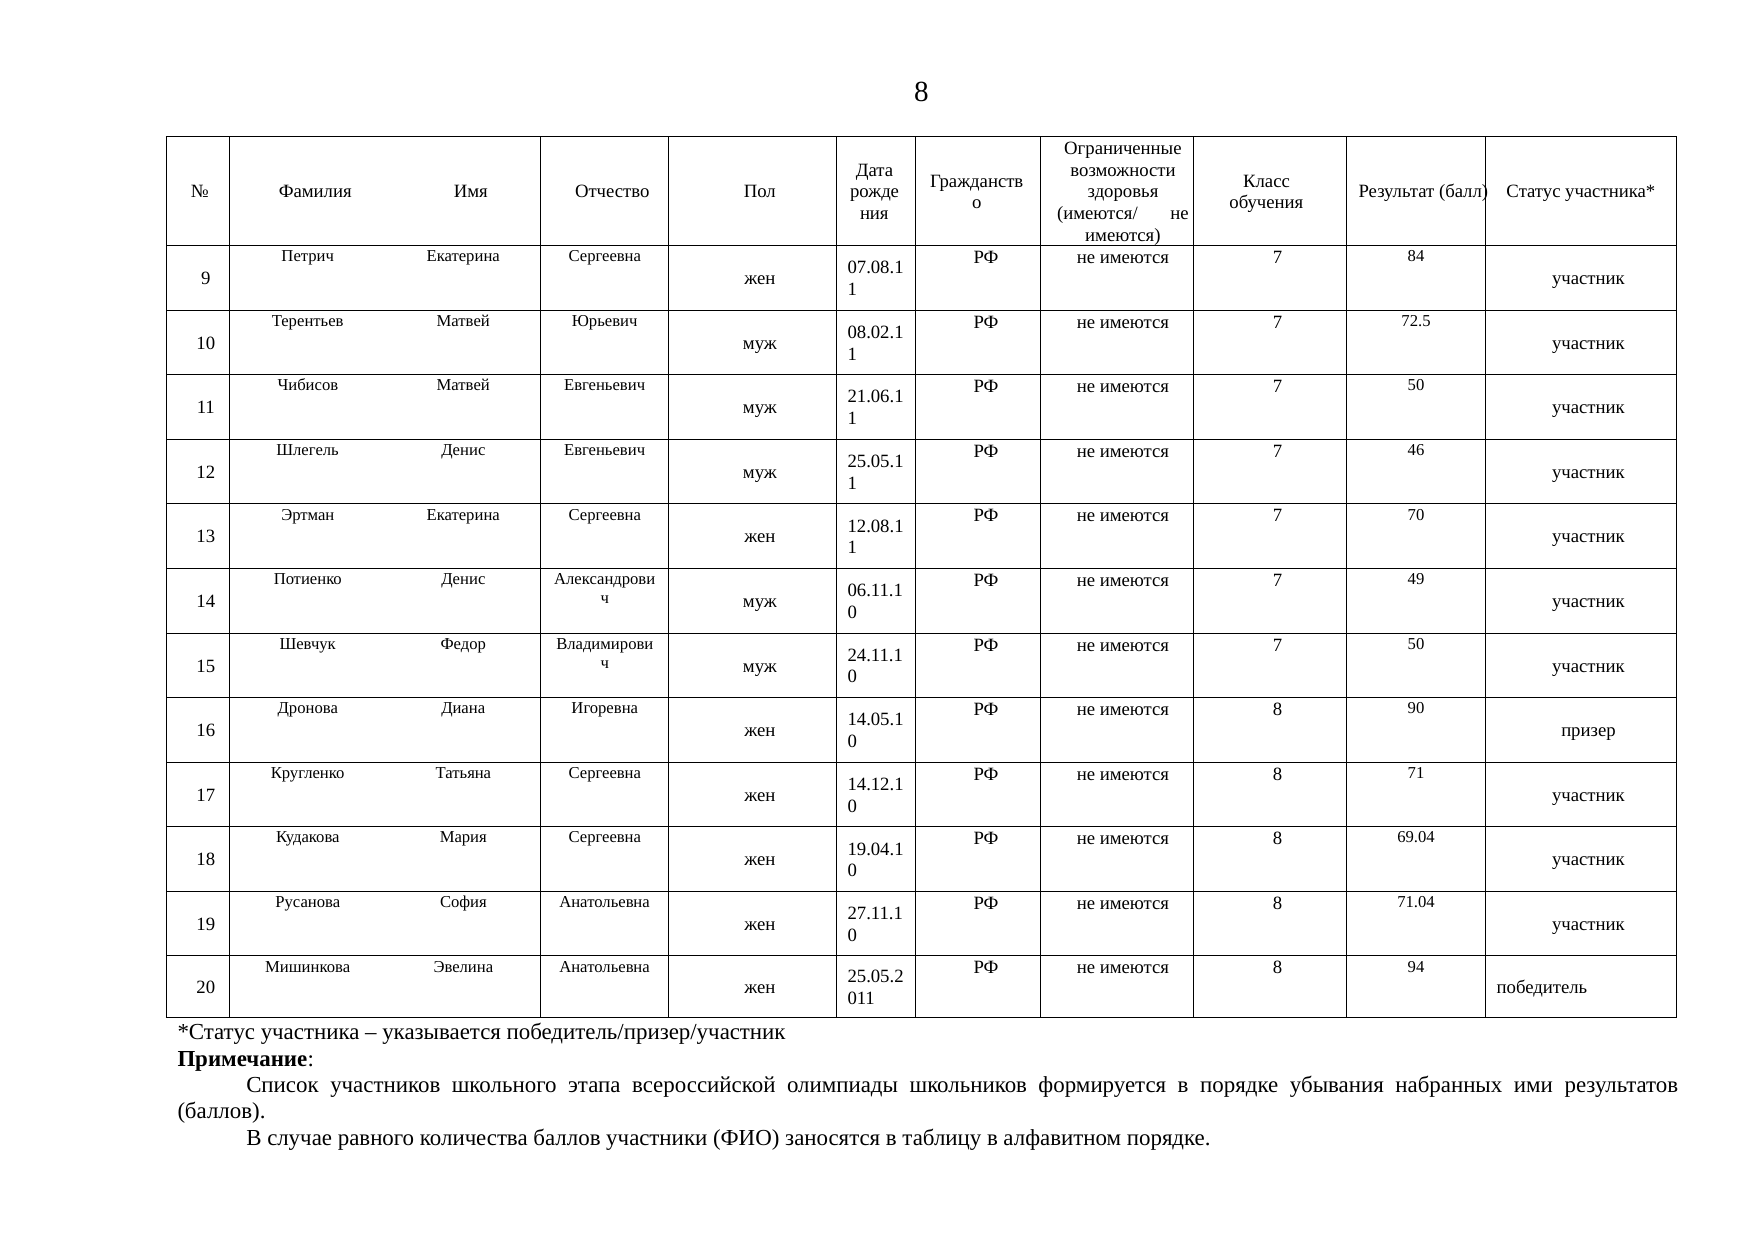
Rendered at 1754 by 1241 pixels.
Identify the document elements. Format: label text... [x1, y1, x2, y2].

table_cell 17 [167, 763, 229, 826]
table_cell 46 [1347, 440, 1485, 503]
table_cell 84 [1347, 246, 1485, 309]
table_cell 70 [1347, 504, 1485, 568]
table_cell жен [669, 504, 836, 568]
table_cell 94 [1347, 956, 1485, 1017]
table_cell София [385, 892, 540, 955]
text Список участников школьного этапа всероссийской олимпиады школьников формируется в порядке убывания набранных ими результатов (баллов). [177, 1071, 1680, 1124]
table_cell участник [1486, 634, 1676, 697]
table_header № [167, 137, 229, 245]
table_cell не имеются [1041, 892, 1193, 955]
table_header Статус участника* [1486, 137, 1676, 245]
table_cell призер [1486, 698, 1676, 762]
table_cell 7 [1194, 504, 1346, 568]
table_cell 72.5 [1347, 311, 1485, 374]
table_cell Евгеньевич [541, 375, 668, 439]
table_cell Мария [385, 827, 540, 891]
table_cell 10 [167, 311, 229, 374]
table_cell 7 [1194, 246, 1346, 309]
table_header Результат (балл) [1347, 137, 1485, 245]
table_cell РФ [916, 311, 1040, 374]
table_cell 71.04 [1347, 892, 1485, 955]
table_cell Татьяна [385, 763, 540, 826]
table_cell муж [669, 375, 836, 439]
text *Статус участника – указывается победитель/призер/участник [177, 1018, 1680, 1045]
table_header Дата рождения [837, 137, 915, 245]
table_cell Денис [385, 440, 540, 503]
table_cell 19 [167, 892, 229, 955]
table_cell муж [669, 569, 836, 632]
table_cell Матвей [385, 311, 540, 374]
table_cell Дронова [230, 698, 385, 762]
table_cell РФ [916, 440, 1040, 503]
table_cell Екатерина [385, 504, 540, 568]
table_cell РФ [916, 246, 1040, 309]
table_cell 14.12.10 [837, 763, 915, 826]
table_cell Игоревна [541, 698, 668, 762]
table_cell 7 [1194, 569, 1346, 632]
text В случае равного количества баллов участники (ФИО) заносятся в таблицу в алфавитном порядке. [177, 1124, 1680, 1150]
table_cell 7 [1194, 311, 1346, 374]
table_cell 24.11.10 [837, 634, 915, 697]
table_cell Потиенко [230, 569, 385, 632]
table_cell 7 [1194, 375, 1346, 439]
table_cell 90 [1347, 698, 1485, 762]
table_cell Сергеевна [541, 504, 668, 568]
table_cell 25.05.11 [837, 440, 915, 503]
table_cell жен [669, 956, 836, 1017]
table_cell 8 [1194, 698, 1346, 762]
table_cell 19.04.10 [837, 827, 915, 891]
table_header Пол [669, 137, 836, 245]
table_cell Шевчук [230, 634, 385, 697]
table_cell РФ [916, 956, 1040, 1017]
table_cell Кругленко [230, 763, 385, 826]
table_cell РФ [916, 892, 1040, 955]
table_header Фамилия [230, 137, 385, 245]
table_cell Владимирович [541, 634, 668, 697]
table_cell 20 [167, 956, 229, 1017]
table_cell не имеются [1041, 763, 1193, 826]
table_cell Сергеевна [541, 763, 668, 826]
table_cell Диана [385, 698, 540, 762]
table_cell 8 [1194, 956, 1346, 1017]
table_cell не имеются [1041, 504, 1193, 568]
table_cell Федор [385, 634, 540, 697]
table_cell РФ [916, 569, 1040, 632]
table_cell Чибисов [230, 375, 385, 439]
table_cell участник [1486, 827, 1676, 891]
table_cell муж [669, 634, 836, 697]
table_cell 08.02.11 [837, 311, 915, 374]
table_header Ограниченные возможности здоровья (имеются/ не имеются) [1041, 137, 1193, 245]
table_cell 8 [1194, 827, 1346, 891]
table_cell 71 [1347, 763, 1485, 826]
table_cell жен [669, 246, 836, 309]
table_cell Петрич [230, 246, 385, 309]
table_cell не имеются [1041, 827, 1193, 891]
table_cell 50 [1347, 634, 1485, 697]
table_cell участник [1486, 763, 1676, 826]
table_cell Эвелина [385, 956, 540, 1017]
table_cell 7 [1194, 440, 1346, 503]
table_cell Александрович [541, 569, 668, 632]
table_cell Русанова [230, 892, 385, 955]
table_cell 8 [1194, 763, 1346, 826]
table_cell Анатольевна [541, 956, 668, 1017]
table_cell жен [669, 763, 836, 826]
table_cell 13 [167, 504, 229, 568]
table_cell 27.11.10 [837, 892, 915, 955]
table_cell не имеются [1041, 634, 1193, 697]
table_cell Сергеевна [541, 827, 668, 891]
table_cell 18 [167, 827, 229, 891]
table_header Отчество [541, 137, 668, 245]
table_cell муж [669, 440, 836, 503]
table_cell жен [669, 698, 836, 762]
table_cell 8 [1194, 892, 1346, 955]
table_cell не имеются [1041, 246, 1193, 309]
table_cell 15 [167, 634, 229, 697]
table_cell победитель [1486, 956, 1676, 1017]
table_cell участник [1486, 504, 1676, 568]
table_cell участник [1486, 375, 1676, 439]
table_cell 16 [167, 698, 229, 762]
table_cell Сергеевна [541, 246, 668, 309]
table_cell РФ [916, 698, 1040, 762]
table_cell участник [1486, 440, 1676, 503]
table_cell 49 [1347, 569, 1485, 632]
table_cell не имеются [1041, 375, 1193, 439]
table_cell 69.04 [1347, 827, 1485, 891]
table_cell 25.05.2011 [837, 956, 915, 1017]
table_cell участник [1486, 311, 1676, 374]
table_cell Екатерина [385, 246, 540, 309]
table_cell не имеются [1041, 698, 1193, 762]
table_cell 12 [167, 440, 229, 503]
table_cell Денис [385, 569, 540, 632]
table_cell Матвей [385, 375, 540, 439]
table_cell 11 [167, 375, 229, 439]
table_cell РФ [916, 827, 1040, 891]
table_cell Шлегель [230, 440, 385, 503]
table_cell муж [669, 311, 836, 374]
table_cell жен [669, 827, 836, 891]
table_header Класс обучения [1194, 137, 1346, 245]
table_cell не имеются [1041, 956, 1193, 1017]
table_cell РФ [916, 504, 1040, 568]
table_cell Эртман [230, 504, 385, 568]
table_cell Юрьевич [541, 311, 668, 374]
table_cell не имеются [1041, 311, 1193, 374]
table_cell Мишинкова [230, 956, 385, 1017]
table_cell Евгеньевич [541, 440, 668, 503]
table_header Имя [385, 137, 540, 245]
table_cell участник [1486, 246, 1676, 309]
table_cell 7 [1194, 634, 1346, 697]
table_cell 06.11.10 [837, 569, 915, 632]
table_cell не имеются [1041, 440, 1193, 503]
table_cell Анатольевна [541, 892, 668, 955]
table_cell не имеются [1041, 569, 1193, 632]
table_cell 9 [167, 246, 229, 309]
table_cell РФ [916, 763, 1040, 826]
table_cell 50 [1347, 375, 1485, 439]
table_header Гражданство [916, 137, 1040, 245]
table_cell участник [1486, 569, 1676, 632]
table_cell РФ [916, 375, 1040, 439]
text Примечание: [177, 1045, 1680, 1071]
table_cell 07.08.11 [837, 246, 915, 309]
table_cell 14.05.10 [837, 698, 915, 762]
table_cell участник [1486, 892, 1676, 955]
table_cell РФ [916, 634, 1040, 697]
table_cell 12.08.11 [837, 504, 915, 568]
table_cell Кудакова [230, 827, 385, 891]
table_cell Терентьев [230, 311, 385, 374]
table_cell жен [669, 892, 836, 955]
table_cell 21.06.11 [837, 375, 915, 439]
table_cell 14 [167, 569, 229, 632]
